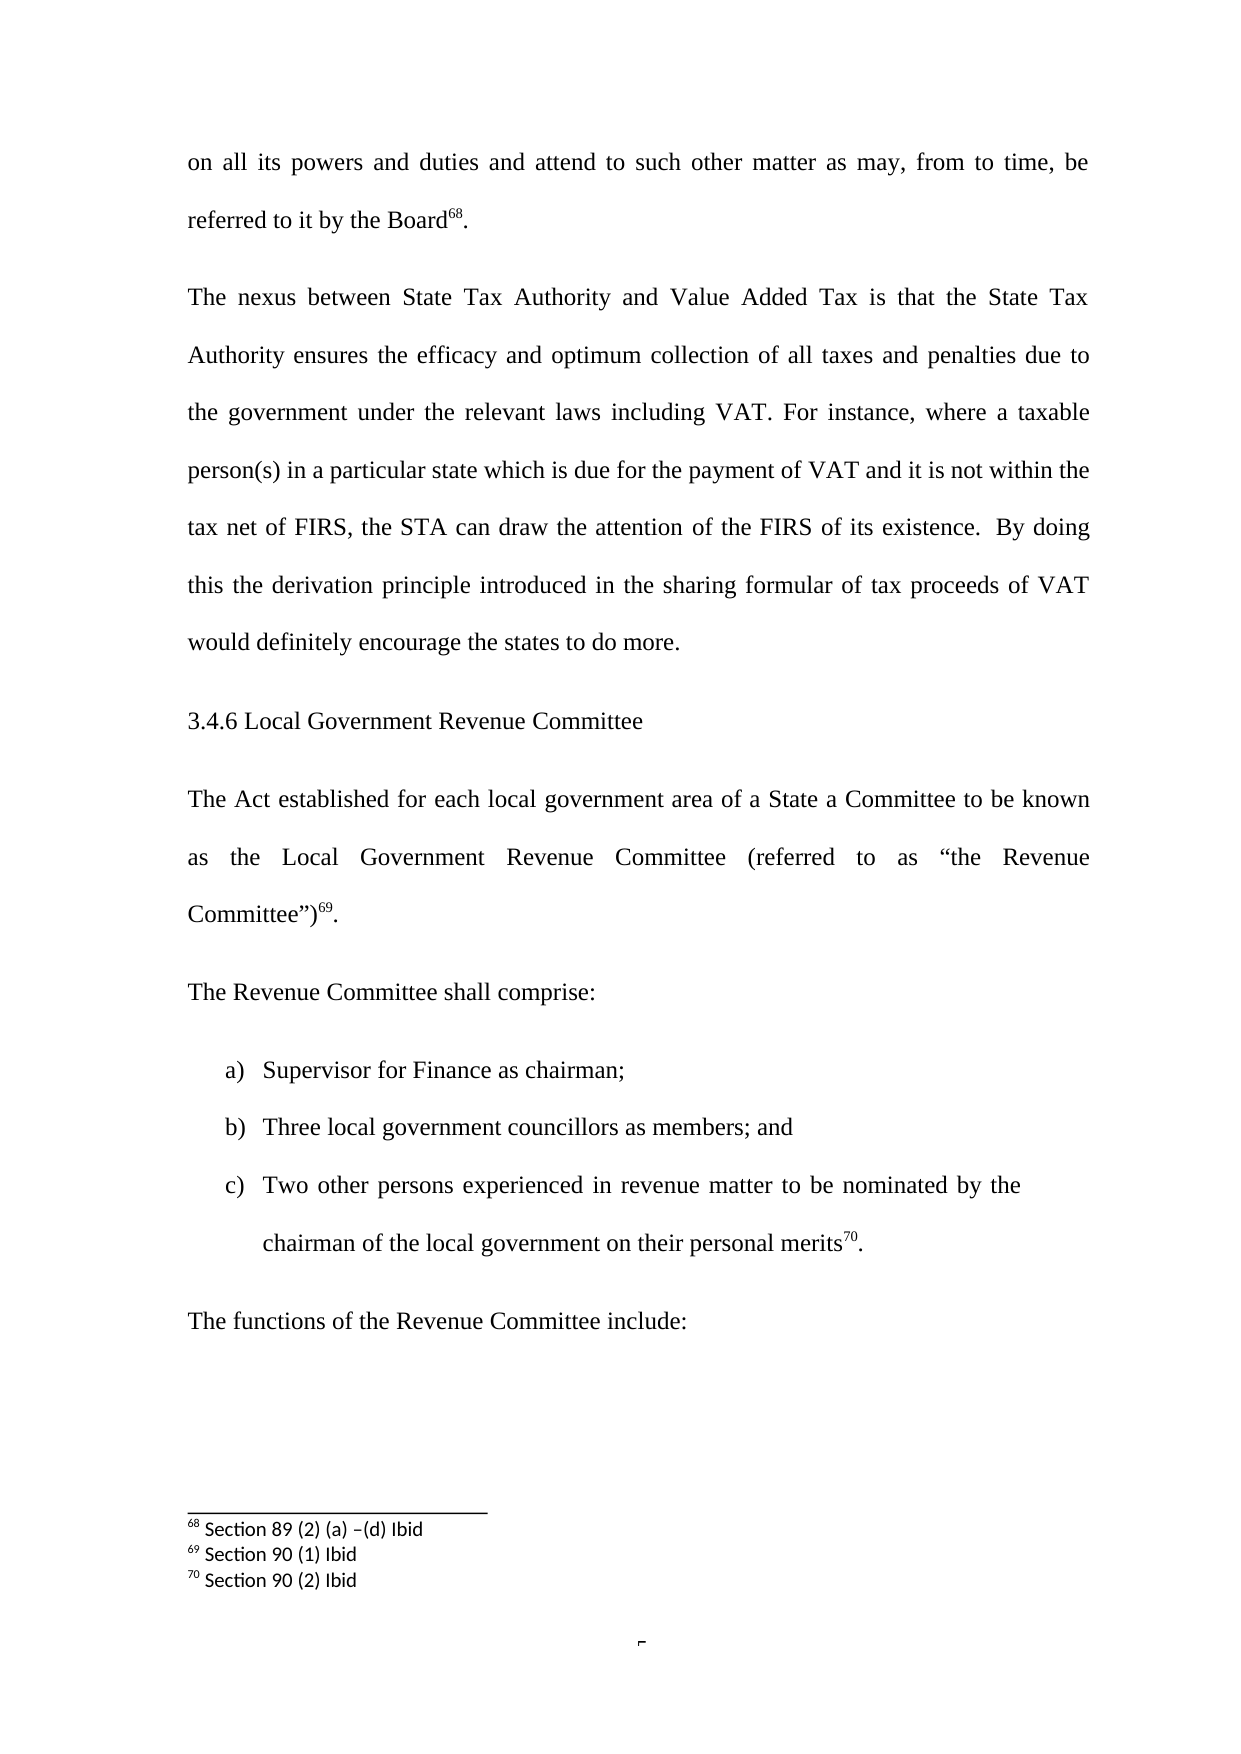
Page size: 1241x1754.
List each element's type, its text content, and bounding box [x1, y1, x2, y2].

text on all its powers and duties and attend to such other matter as may, from to time, be referred to it by the Board68. [187, 147, 1091, 233]
list Two other persons experienced in revenue matter to be nominated by the chairman of the local government on their personal merits70. [225, 1170, 1090, 1256]
list Local Government Revenue Committee [187, 706, 1103, 735]
text The Revenue Committee shall comprise: [187, 977, 1103, 1006]
text 69 Section 90 (1) Ibid [187, 1541, 1103, 1567]
text 70 Section 90 (2) Ibid [187, 1567, 1103, 1592]
text The functions of the Revenue Committee include: [187, 1306, 1103, 1334]
list Supervisor for Finance as chairman; [225, 1055, 1103, 1084]
text The nexus between State Tax Authority and Value Added Tax is that the State Tax Authority ensures the efficacy and optimum collection of all taxes and penalties due to the government under the relevant laws including VAT. For instance, where a taxable person(s) in a particular state which is due for the payment of VAT and it is not within the tax net of FIRS, the STA can draw the attention of the FIRS of its existence. By doing this the derivation principle introduced in the sharing formular of tax proceeds of VAT would definitely encourage the states to do more. [187, 282, 1090, 656]
text The Act established for each local government area of a State a Committee to be known as the Local Government Revenue Committee (referred to as “the Revenue Committee”)69. [187, 784, 1090, 928]
list Three local government councillors as members; and [225, 1112, 1103, 1141]
text 68 Section 89 (2) (a) –(d) Ibid [187, 1516, 1103, 1541]
